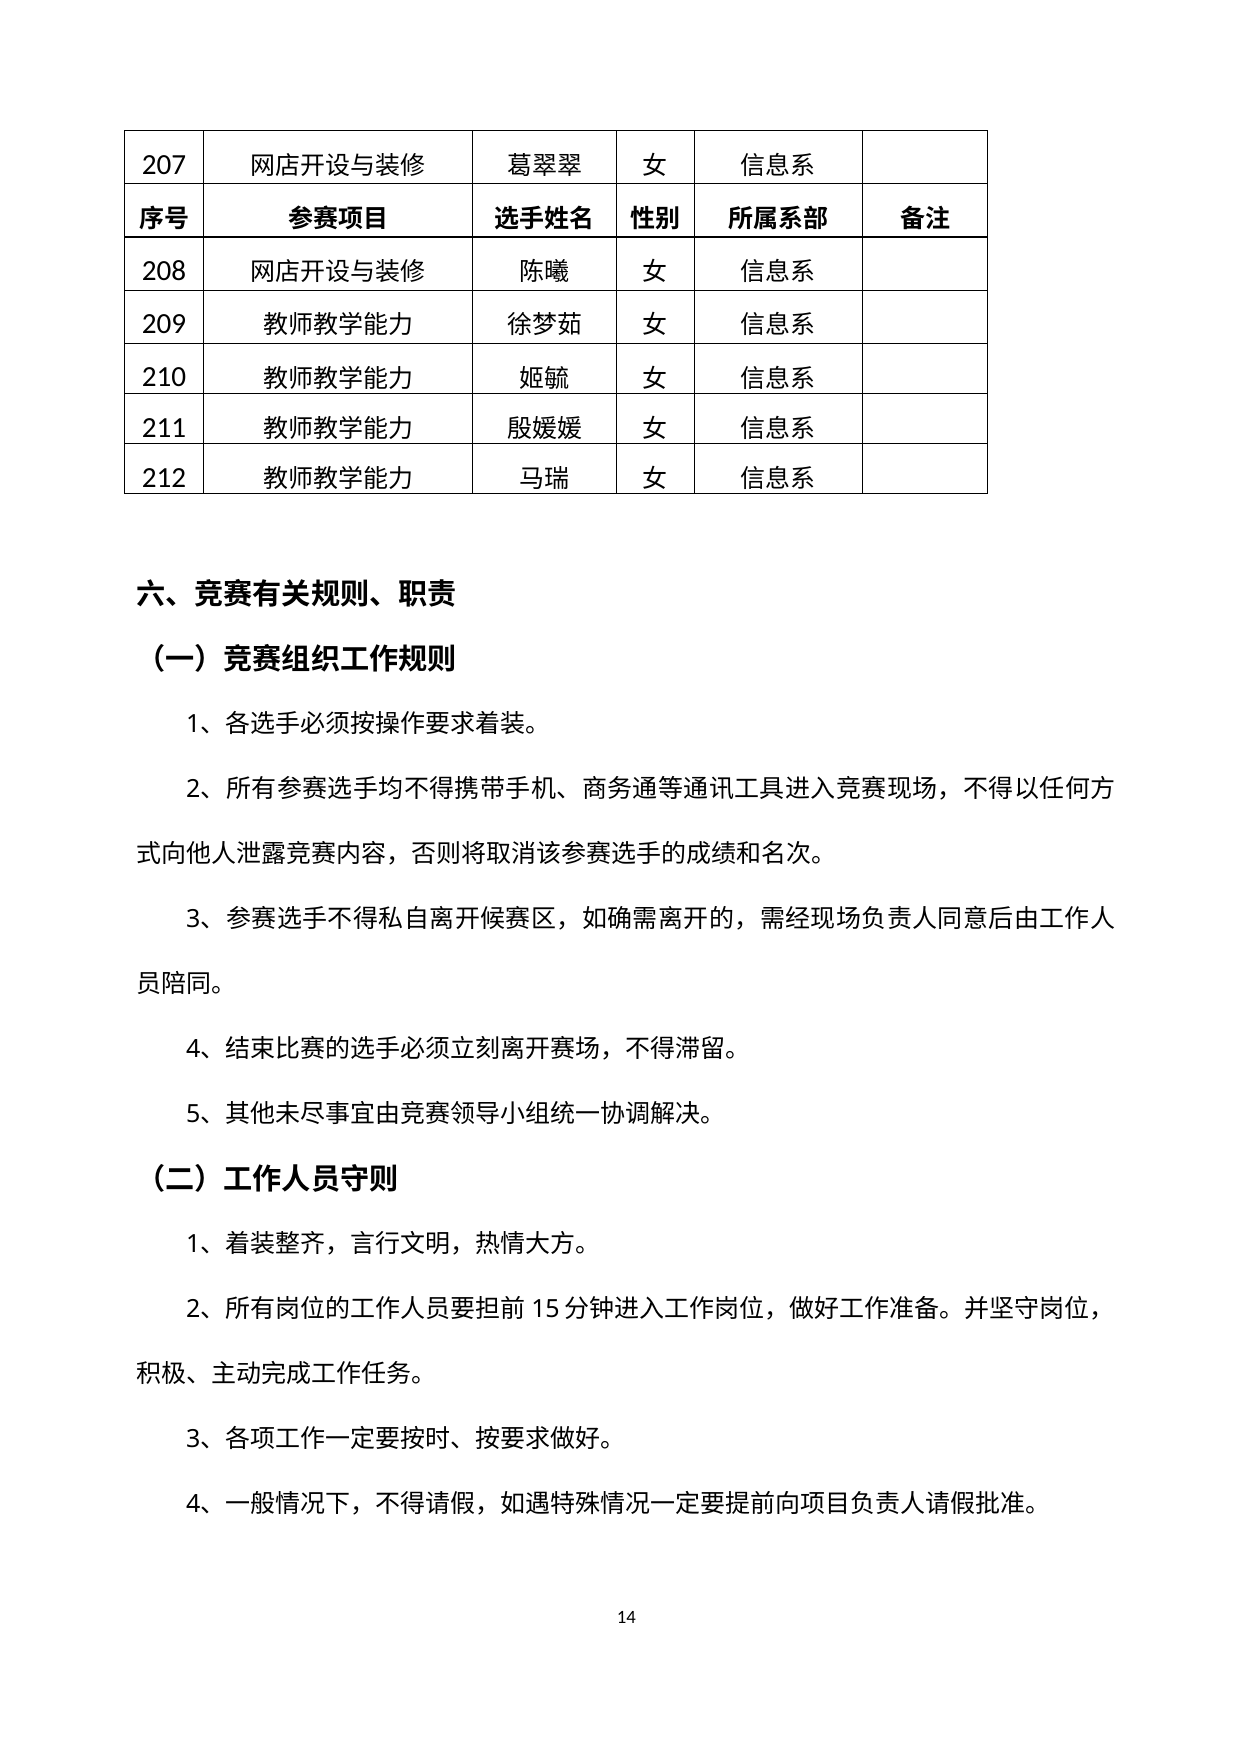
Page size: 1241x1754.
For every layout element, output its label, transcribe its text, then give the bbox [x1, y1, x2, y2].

table_cell 网店开设与装修 [204, 131, 472, 183]
text 六、竞赛有关规则、职责 [136, 559, 1116, 624]
table_cell 参赛项目 [204, 184, 472, 236]
text 1、各选手必须按操作要求着装。 [136, 689, 1116, 754]
table_cell 序号 [125, 184, 203, 236]
text 5、其他未尽事宜由竞赛领导小组统一协调解决。 [136, 1079, 1116, 1144]
table_cell 207 [125, 131, 203, 183]
table_cell 徐梦茹 [473, 291, 616, 343]
table_cell 殷媛媛 [473, 394, 616, 443]
table_cell 女 [617, 131, 694, 183]
table_cell 选手姓名 [473, 184, 616, 236]
text 2、所有岗位的工作人员要担前15分钟进入工作岗位，做好工作准备。并坚守岗位，积极、主动完成工作任务。 [136, 1274, 1116, 1404]
table_cell 网店开设与装修 [204, 238, 472, 289]
table_cell 所属系部 [695, 184, 862, 236]
table_cell 209 [125, 291, 203, 343]
table_cell [863, 344, 987, 393]
table_cell 教师教学能力 [204, 291, 472, 343]
table_cell 女 [617, 444, 694, 493]
text 3、参赛选手不得私自离开候赛区，如确需离开的，需经现场负责人同意后由工作人员陪同。 [136, 884, 1116, 1014]
table_cell 女 [617, 291, 694, 343]
table_cell [863, 131, 987, 183]
table_cell 性别 [617, 184, 694, 236]
text 4、结束比赛的选手必须立刻离开赛场，不得滞留。 [136, 1014, 1116, 1079]
table_cell [863, 238, 987, 289]
table_cell 212 [125, 444, 203, 493]
table_cell 信息系 [695, 291, 862, 343]
table_cell 信息系 [695, 344, 862, 393]
table_cell 208 [125, 238, 203, 289]
table_cell 信息系 [695, 444, 862, 493]
table_cell 葛翠翠 [473, 131, 616, 183]
text 4、一般情况下，不得请假，如遇特殊情况一定要提前向项目负责人请假批准。 [136, 1469, 1116, 1534]
table_cell 女 [617, 344, 694, 393]
text 1、着装整齐，言行文明，热情大方。 [136, 1209, 1116, 1274]
text 3、各项工作一定要按时、按要求做好。 [136, 1404, 1116, 1469]
table_cell [863, 291, 987, 343]
table_cell 211 [125, 394, 203, 443]
table_cell 信息系 [695, 238, 862, 289]
table_cell [863, 444, 987, 493]
table_cell 教师教学能力 [204, 444, 472, 493]
table_cell [863, 394, 987, 443]
table_cell 教师教学能力 [204, 394, 472, 443]
text 2、所有参赛选手均不得携带手机、商务通等通讯工具进入竞赛现场，不得以任何方式向他人泄露竞赛内容，否则将取消该参赛选手的成绩和名次。 [136, 754, 1116, 884]
table_cell 210 [125, 344, 203, 393]
table_cell 信息系 [695, 131, 862, 183]
table_cell 女 [617, 394, 694, 443]
text （一）竞赛组织工作规则 [136, 624, 1116, 689]
table_cell 备注 [863, 184, 987, 236]
text （二）工作人员守则 [136, 1144, 1116, 1209]
table_cell 教师教学能力 [204, 344, 472, 393]
table_cell 信息系 [695, 394, 862, 443]
table_cell 姬毓 [473, 344, 616, 393]
table_cell 马瑞 [473, 444, 616, 493]
table_cell 女 [617, 238, 694, 289]
table_cell 陈曦 [473, 238, 616, 289]
